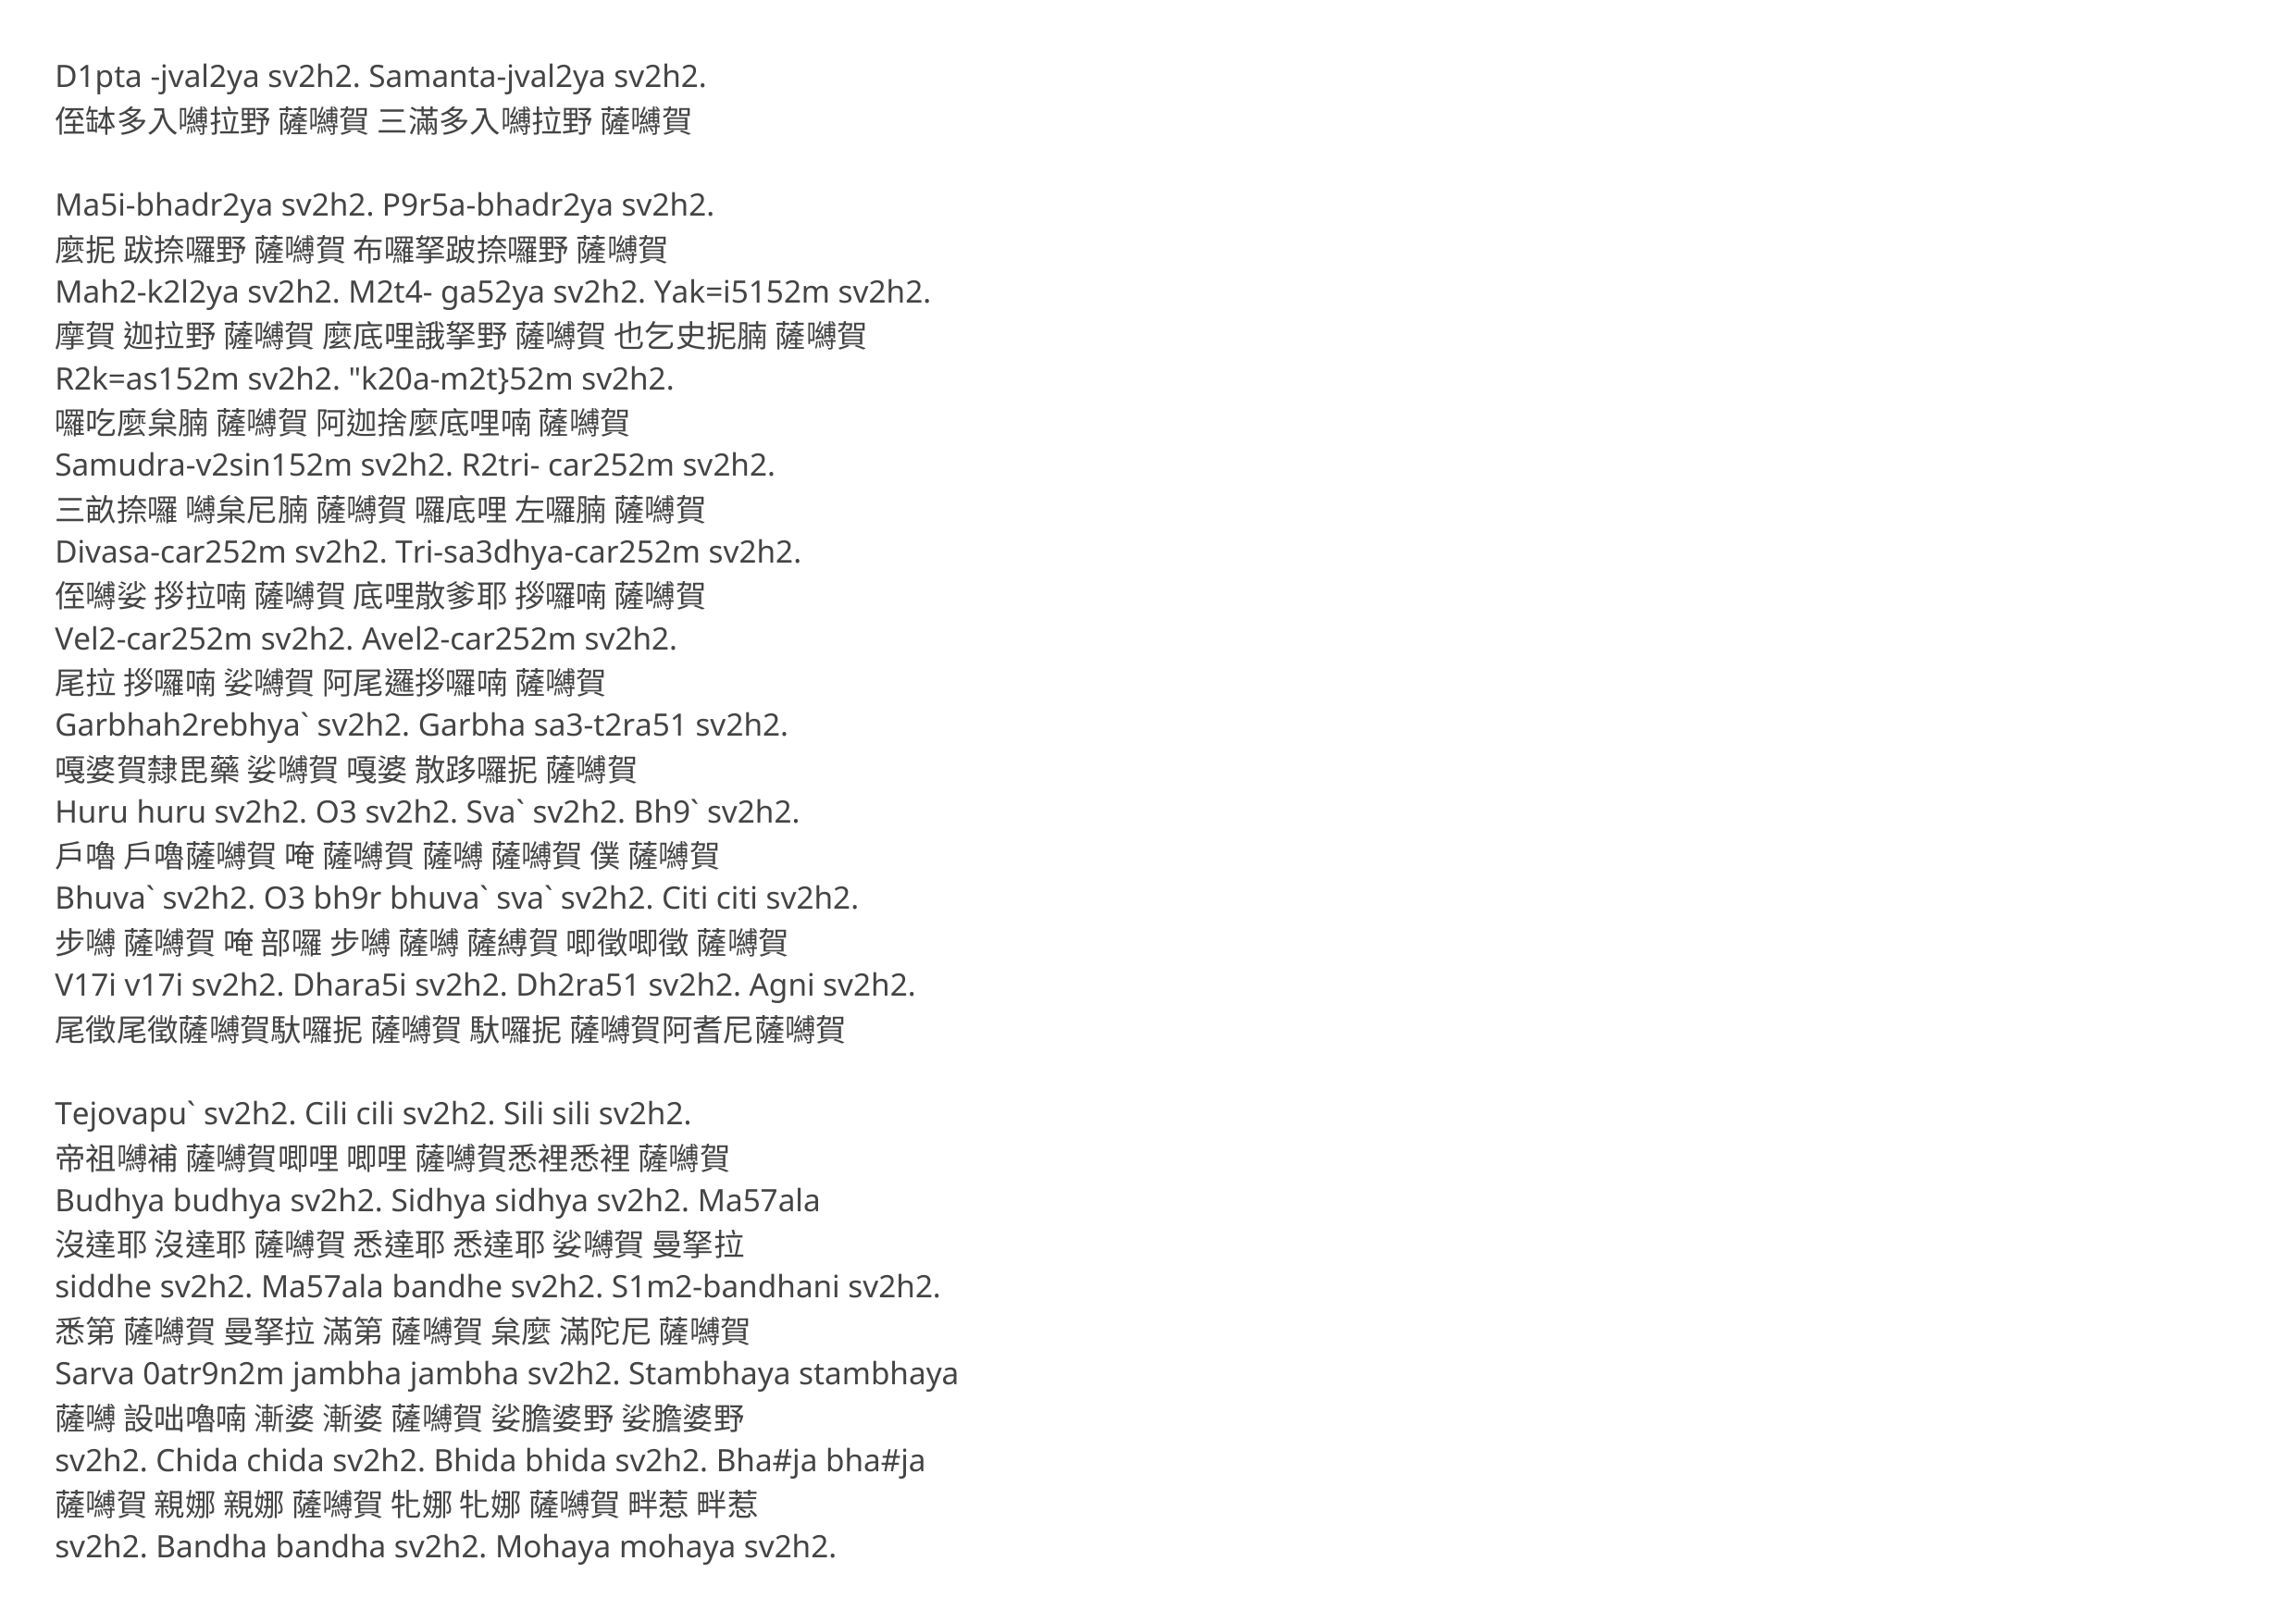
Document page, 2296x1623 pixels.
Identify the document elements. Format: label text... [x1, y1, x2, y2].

text Huru huru sv2h2. O3 sv2h2. Sva` sv2h2. Bh9` sv2h2. [55, 790, 2240, 832]
text Sarva 0atr9n2m jambha jambha sv2h2. Stambhaya stambhaya [55, 1352, 2240, 1394]
text 沒達耶 沒達耶 薩嚩賀 悉達耶 悉達耶 娑嚩賀 曼拏拉 [55, 1220, 2240, 1265]
text Samudra-v2sin152m sv2h2. R2tri- car252m sv2h2. [55, 443, 2240, 485]
text sv2h2. Bandha bandha sv2h2. Mohaya mohaya sv2h2. [55, 1525, 2240, 1567]
text Divasa-car252m sv2h2. Tri-sa3dhya-car252m sv2h2. [55, 530, 2240, 572]
text 尾徵尾徵薩嚩賀馱囉抳 薩嚩賀 馱囉抳 薩嚩賀阿耆尼薩嚩賀 [55, 1005, 2240, 1049]
text 薩嚩 設咄嚕喃 漸婆 漸婆 薩嚩賀 娑膽婆野 娑膽婆野 [55, 1394, 2240, 1438]
text 戶嚕 戶嚕薩嚩賀 唵 薩嚩賀 薩嚩 薩嚩賀 僕 薩嚩賀 [55, 832, 2240, 876]
text 麼抳 跋捺囉野 薩嚩賀 布囉拏跛捺囉野 薩嚩賀 [55, 225, 2240, 270]
text 囉吃麼枲腩 薩嚩賀 阿迦捨麼底哩喃 薩嚩賀 [55, 399, 2240, 443]
text siddhe sv2h2. Ma57ala bandhe sv2h2. S1m2-bandhani sv2h2. [55, 1265, 2240, 1307]
text sv2h2. Chida chida sv2h2. Bhida bhida sv2h2. Bha#ja bha#ja [55, 1438, 2240, 1481]
text 步嚩 薩嚩賀 唵 部囉 步嚩 薩嚩 薩縛賀 唧徵唧徵 薩嚩賀 [55, 919, 2240, 963]
text 悉第 薩嚩賀 曼拏拉 滿第 薩嚩賀 枲麼 滿陀尼 薩嚩賀 [55, 1307, 2240, 1352]
text 侄嚩娑 拶拉喃 薩嚩賀 底哩散爹耶 拶囉喃 薩嚩賀 [55, 572, 2240, 616]
text 帝祖嚩補 薩嚩賀唧哩 唧哩 薩嚩賀悉裡悉裡 薩嚩賀 [55, 1134, 2240, 1179]
text 薩嚩賀 親娜 親娜 薩嚩賀 牝娜 牝娜 薩嚩賀 畔惹 畔惹 [55, 1481, 2240, 1525]
text R2k=as152m sv2h2. "k20a-m2t}52m sv2h2. [55, 356, 2240, 399]
text Tejovapu` sv2h2. Cili cili sv2h2. Sili sili sv2h2. [55, 1092, 2240, 1134]
text D1pta -jval2ya sv2h2. Samanta-jval2ya sv2h2. [55, 55, 2240, 96]
text Bhuva` sv2h2. O3 bh9r bhuva` sva` sv2h2. Citi citi sv2h2. [55, 876, 2240, 919]
text Ma5i-bhadr2ya sv2h2. P9r5a-bhadr2ya sv2h2. [55, 183, 2240, 225]
text V17i v17i sv2h2. Dhara5i sv2h2. Dh2ra51 sv2h2. Agni sv2h2. [55, 963, 2240, 1005]
text Garbhah2rebhya` sv2h2. Garbha sa3-t2ra51 sv2h2. [55, 703, 2240, 745]
text 三畝捺囉 嚩枲尼腩 薩嚩賀 囉底哩 左囉腩 薩嚩賀 [55, 485, 2240, 530]
text 侄缽多入嚩拉野 薩嚩賀 三滿多入嚩拉野 薩嚩賀 [55, 96, 2240, 142]
text 摩賀 迦拉野 薩嚩賀 麼底哩誐拏野 薩嚩賀 也乞史抳腩 薩嚩賀 [55, 312, 2240, 356]
text 尾拉 拶囉喃 娑嚩賀 阿尾邏拶囉喃 薩嚩賀 [55, 659, 2240, 703]
text Mah2-k2l2ya sv2h2. M2t4- ga52ya sv2h2. Yak=i5152m sv2h2. [55, 270, 2240, 312]
text Vel2-car252m sv2h2. Avel2-car252m sv2h2. [55, 616, 2240, 659]
text 嘎婆賀隸毘藥 娑嚩賀 嘎婆 散跢囉抳 薩嚩賀 [55, 745, 2240, 790]
text Budhya budhya sv2h2. Sidhya sidhya sv2h2. Ma57ala [55, 1179, 2240, 1220]
